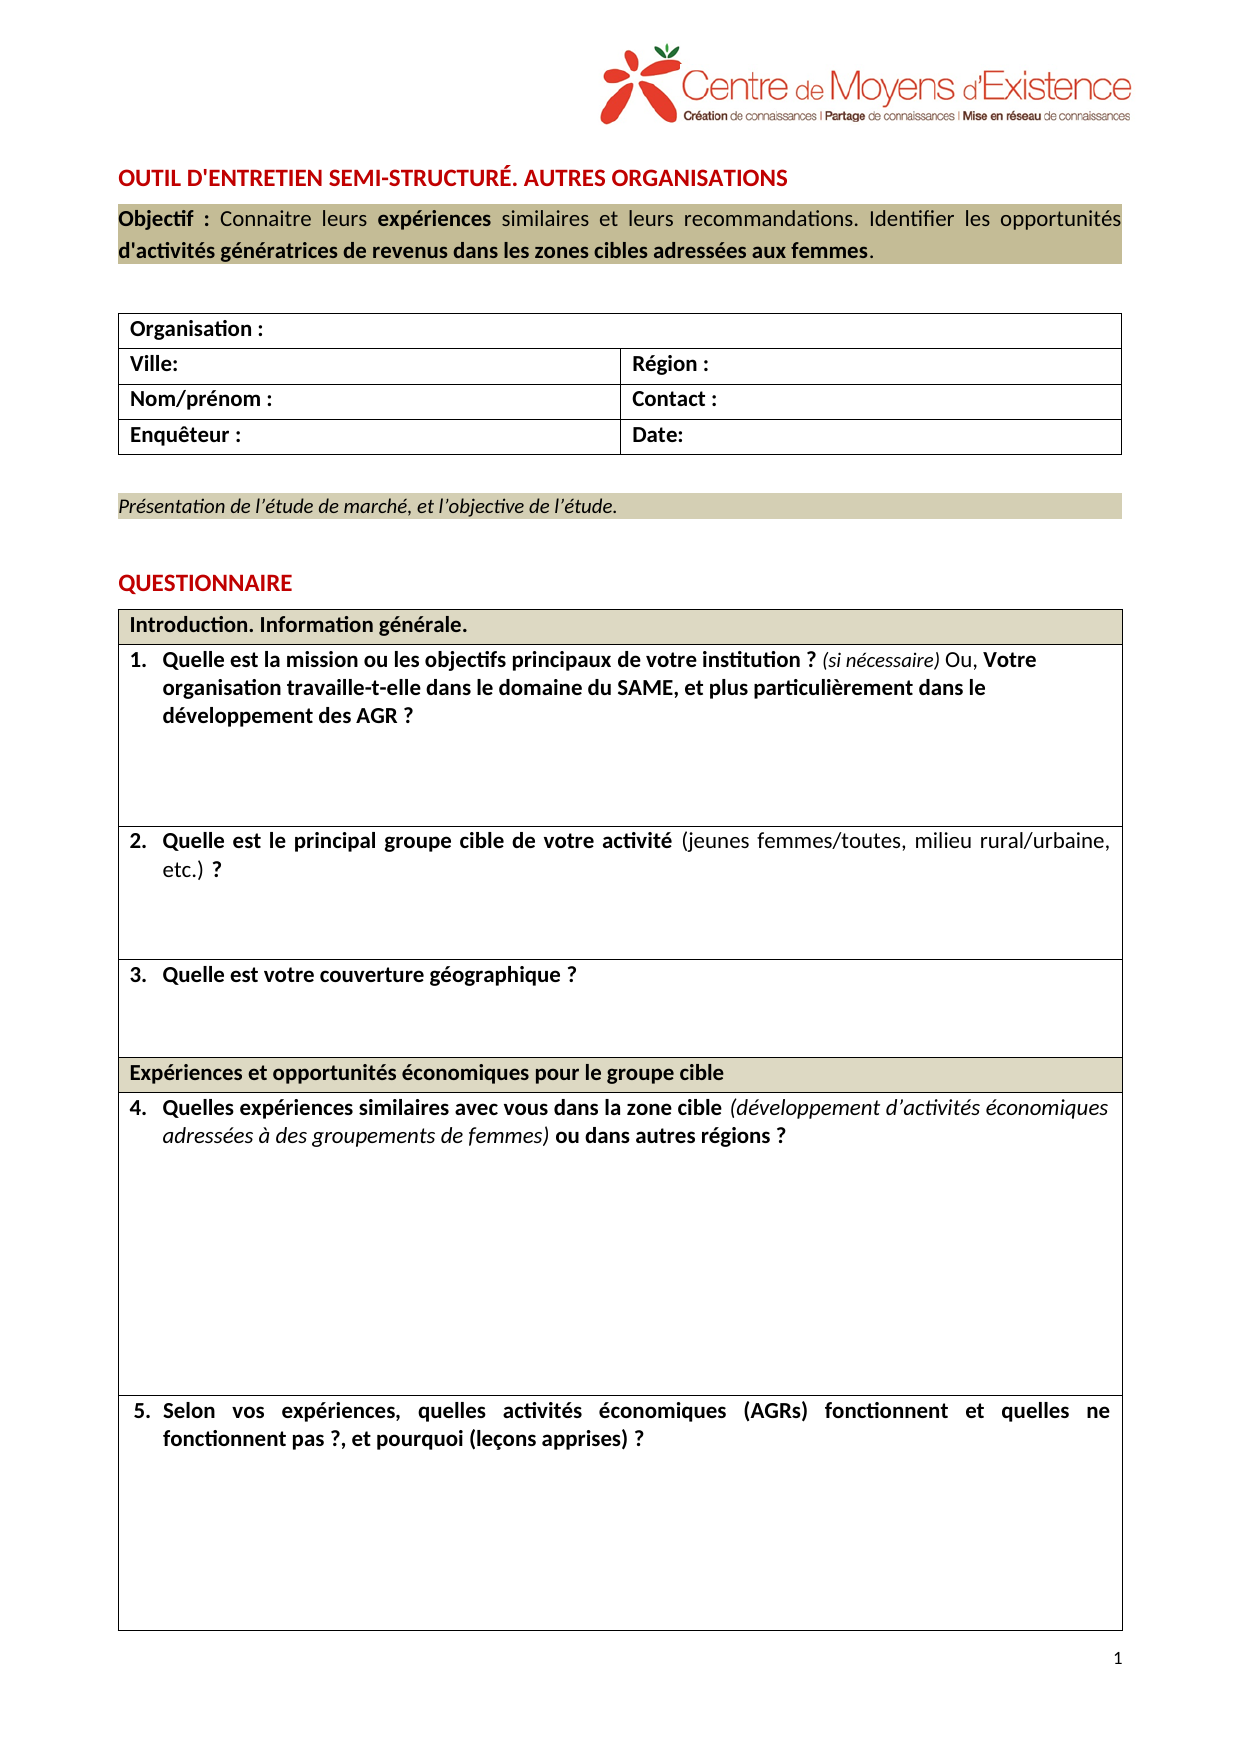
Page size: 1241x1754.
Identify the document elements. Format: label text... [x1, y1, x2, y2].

text QUESTIONNAIRE [118, 567, 1122, 598]
table_cell Nom/prénom : [119, 385, 620, 419]
table_cell Contact : [621, 385, 1121, 419]
text Objectif : Connaitre leurs expériences similaires et leurs recommandations. Identifier les opportunités d'activités génératrices de revenus dans les zones cibles adressées aux femmes. [118, 204, 1122, 264]
picture [594, 33, 1142, 134]
table_cell Enquêteur : [119, 420, 620, 454]
table_cell Région : [621, 349, 1121, 383]
table_cell Selon vos expériences, quelles activités économiques (AGRs) fonctionnent et quelles ne fonctionnent pas ?, et pourquoi (leçons apprises) ? [119, 1396, 1122, 1630]
table_cell Quelle est votre couverture géographique ? [119, 960, 1122, 1057]
table_cell Expériences et opportunités économiques pour le groupe cible [119, 1058, 1122, 1092]
text Présentation de l’étude de marché, et l’objective de l’étude. [118, 493, 1122, 519]
table_header Introduction. Information générale. [119, 610, 1122, 644]
table_cell Date: [621, 420, 1121, 454]
table_header Organisation : [119, 314, 1121, 348]
table_cell Quelle est la mission ou les objectifs principaux de votre institution ? (si nécessaire) Ou, Votre organisation travaille-t-elle dans le domaine du SAME, et plus particulièrement dans le développement des AGR ? [119, 645, 1122, 826]
table_cell Quelles expériences similaires avec vous dans la zone cible (développement d’activités économiques adressées à des groupements de femmes) ou dans autres régions ? [119, 1093, 1122, 1395]
table_cell Quelle est le principal groupe cible de votre activité (jeunes femmes/toutes, milieu rural/urbaine, etc.) ? [119, 827, 1122, 959]
text OUTIL D'ENTRETIEN SEMI-STRUCTURÉ. AUTRES ORGANISATIONS [118, 162, 1122, 193]
table_cell Ville: [119, 349, 620, 383]
